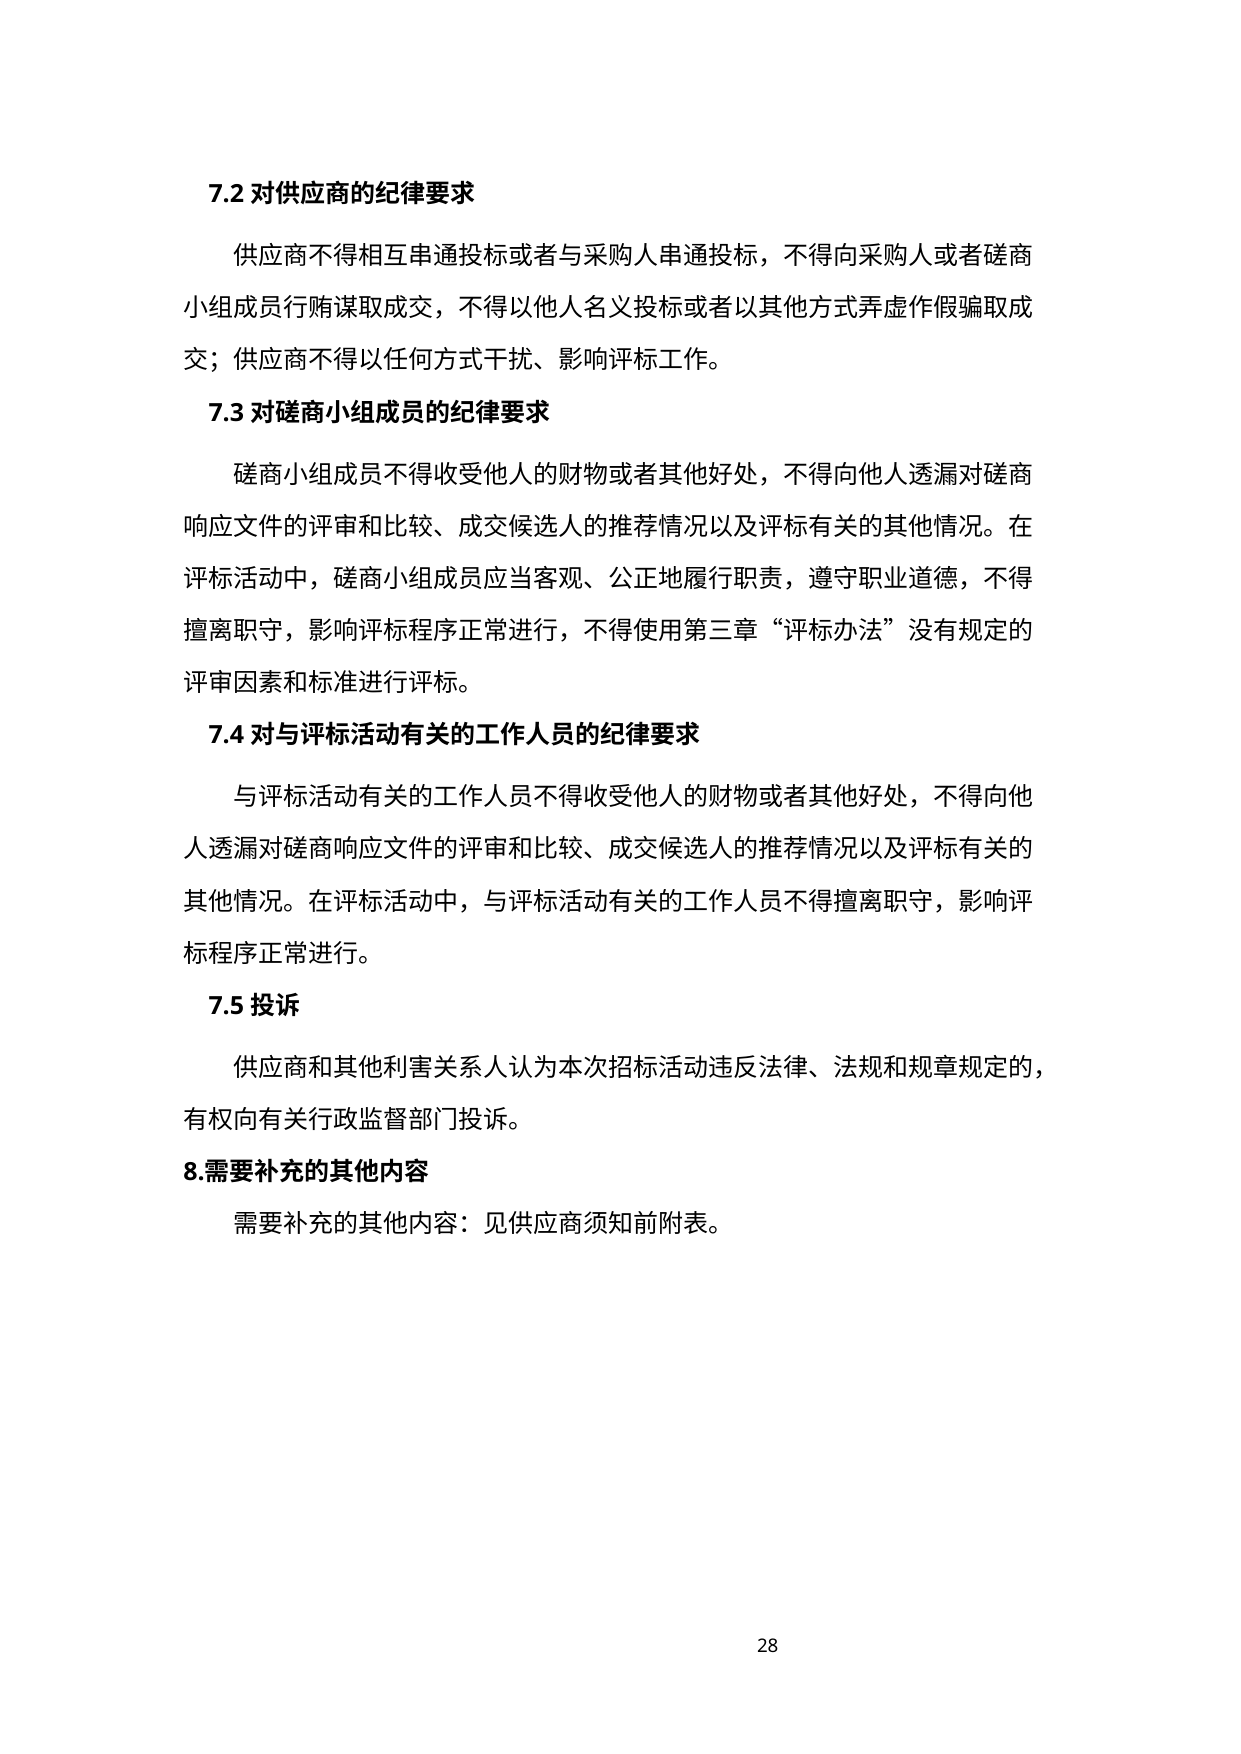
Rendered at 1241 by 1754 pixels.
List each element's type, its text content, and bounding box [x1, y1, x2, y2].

subtitle 7.2 对供应商的纪律要求 [183, 161, 1057, 223]
subtitle 7.4 对与评标活动有关的工作人员的纪律要求 [183, 702, 1057, 764]
text 供应商和其他利害关系人认为本次招标活动违反法律、法规和规章规定的，有权向有关行政监督部门投诉。 [183, 1035, 1057, 1139]
text 供应商不得相互串通投标或者与采购人串通投标，不得向采购人或者磋商小组成员行贿谋取成交，不得以他人名义投标或者以其他方式弄虚作假骗取成交；供应商不得以任何方式干扰、影响评标工作。 [183, 223, 1057, 379]
text 8.需要补充的其他内容 [183, 1139, 1057, 1191]
subtitle 7.3 对磋商小组成员的纪律要求 [183, 379, 1057, 441]
text 与评标活动有关的工作人员不得收受他人的财物或者其他好处，不得向他人透漏对磋商响应文件的评审和比较、成交候选人的推荐情况以及评标有关的其他情况。在评标活动中，与评标活动有关的工作人员不得擅离职守，影响评标程序正常进行。 [183, 764, 1057, 972]
text 需要补充的其他内容：见供应商须知前附表。 [183, 1191, 1057, 1243]
text 磋商小组成员不得收受他人的财物或者其他好处，不得向他人透漏对磋商响应文件的评审和比较、成交候选人的推荐情况以及评标有关的其他情况。在评标活动中，磋商小组成员应当客观、公正地履行职责，遵守职业道德，不得擅离职守，影响评标程序正常进行，不得使用第三章“评标办法”没有规定的评审因素和标准进行评标。 [183, 441, 1057, 702]
subtitle 7.5 投诉 [183, 972, 1057, 1035]
